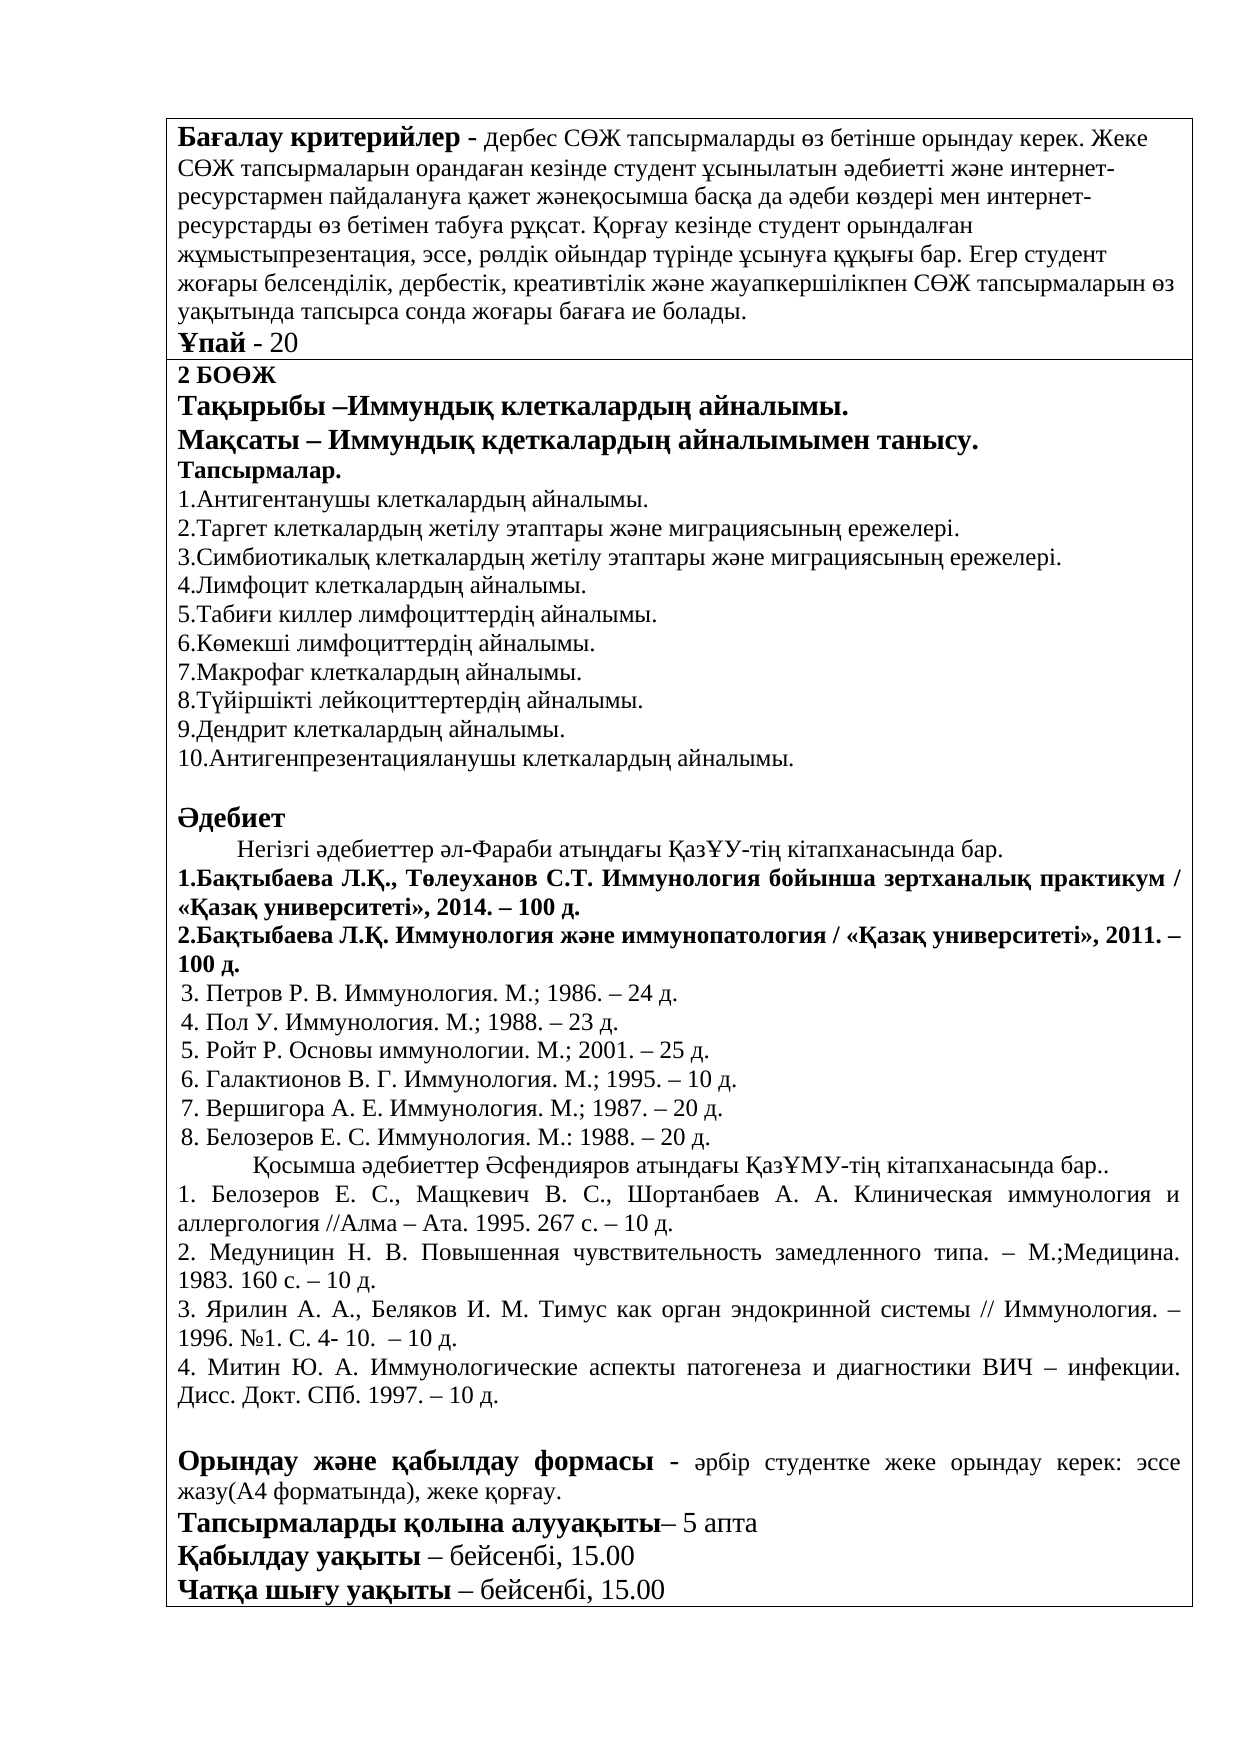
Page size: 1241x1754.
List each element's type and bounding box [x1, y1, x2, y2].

table_cell [167, 360, 1192, 1606]
table_cell [167, 119, 1192, 359]
